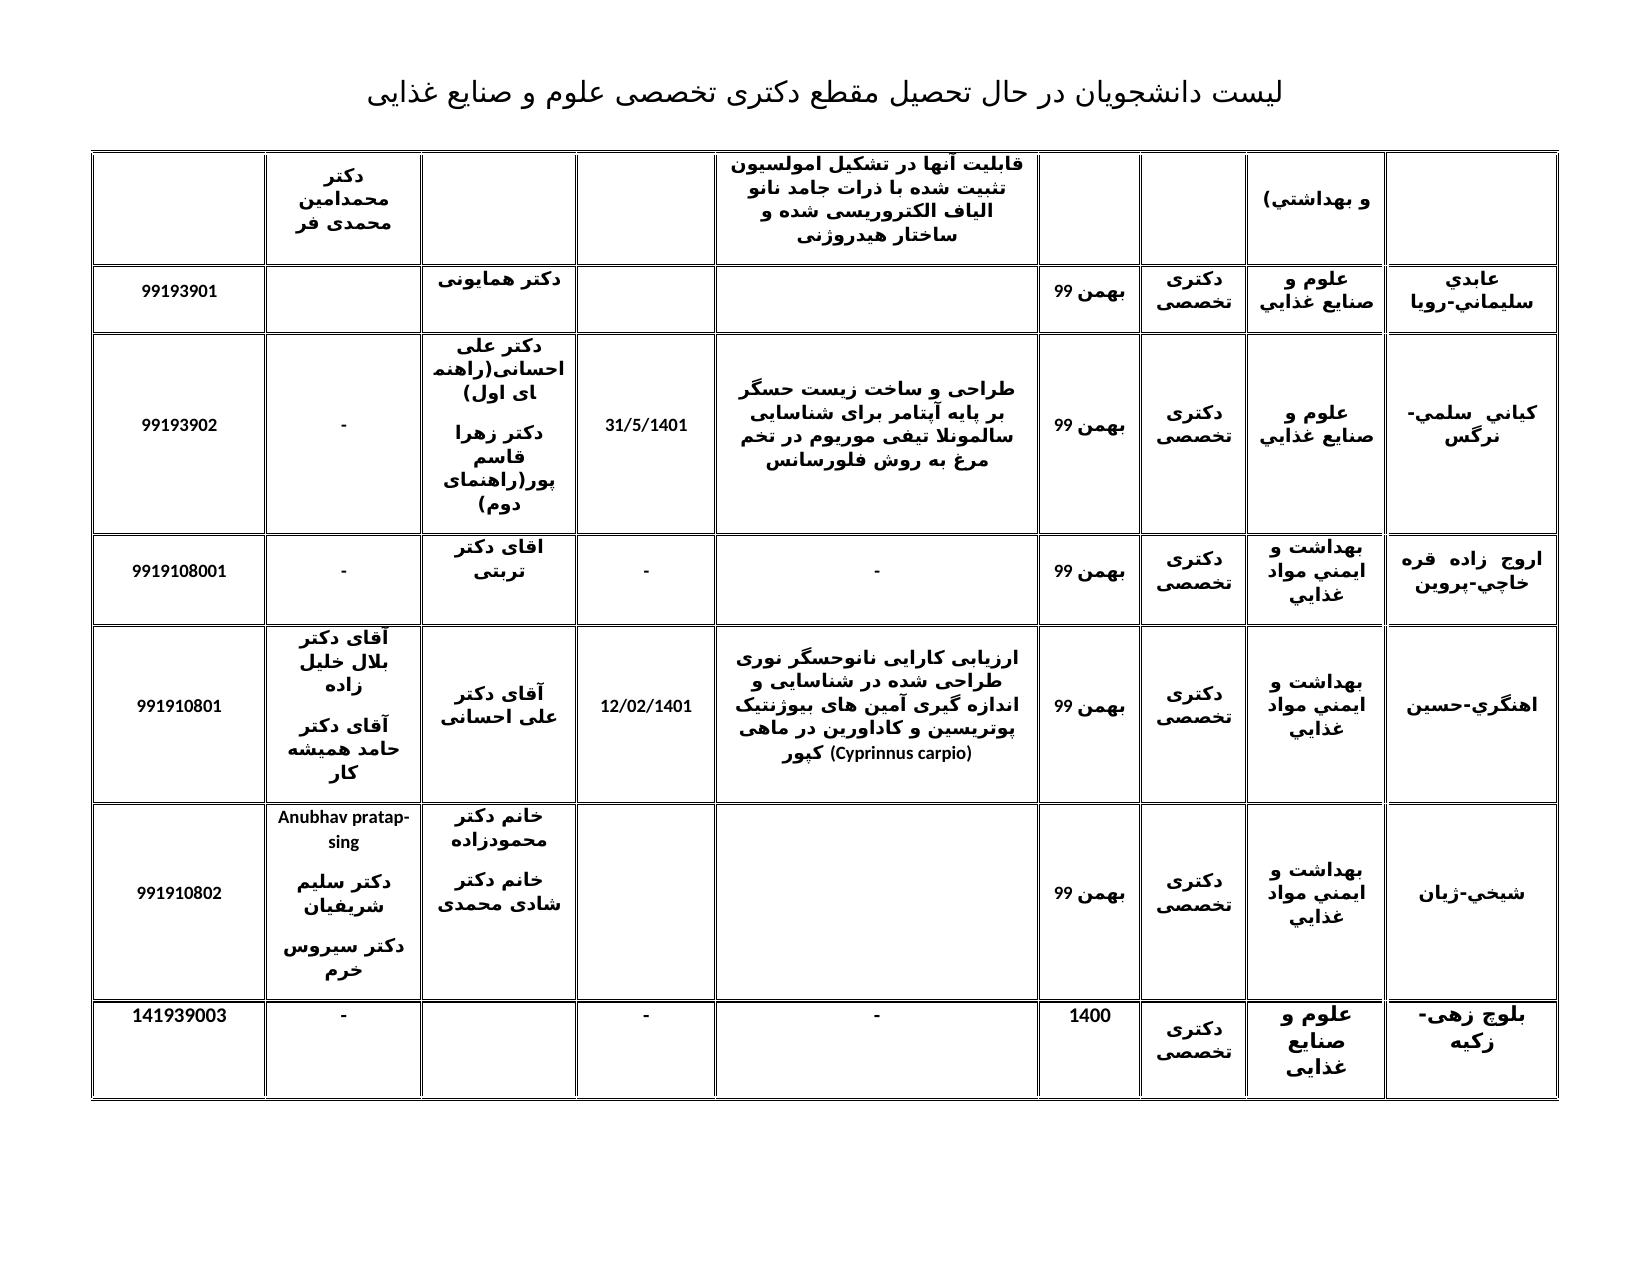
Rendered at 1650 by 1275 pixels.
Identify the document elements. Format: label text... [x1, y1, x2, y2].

table_cell Anubhav pratap-sing دکتر سلیم شریفیان دکتر سیروس خرم [267, 805, 420, 999]
table_cell شيخي-ژيان [1386, 802, 1558, 999]
table_cell دکتر طبیبی آذر [421, 151, 577, 264]
table_cell 9819390003 [92, 151, 266, 264]
table_cell - [717, 536, 1037, 624]
table_cell 141939003 [92, 999, 266, 1098]
table_cell [267, 267, 420, 332]
table_cell 99 بهمن [1040, 805, 1139, 999]
table_cell 99 بهمن [1040, 536, 1139, 624]
table_cell 991910801 [94, 627, 264, 802]
table_cell اقای دکتر تربتی [423, 536, 575, 624]
table_cell 98 [1038, 151, 1141, 264]
table_cell 12/02/1401 [578, 627, 714, 802]
table_cell دکتری تخصصی [1142, 267, 1245, 332]
table_cell علوم و صنايع غذايي [1248, 332, 1384, 533]
table_cell بهداشت و ايمني مواد غذايي [1247, 624, 1386, 802]
table_cell [717, 805, 1037, 999]
table_cell دکتر علی احسانی(راهنمای اول) دکتر زهرا قاسم پور(راهنمای دوم) [423, 335, 575, 533]
table_cell 22/06/1400 [577, 151, 716, 264]
table_cell بلوچ زهی- زکیه [1386, 999, 1558, 1098]
table_cell علوم و صنایع غذایی [1247, 999, 1386, 1098]
table_cell - [267, 536, 420, 624]
table_cell آقای دکتر بلال خلیل زاده آقای دکتر حامد همیشه کار [267, 627, 420, 802]
table_cell معصومي-بهزاد [1386, 151, 1558, 264]
table_cell - [716, 1003, 1038, 1098]
table_cell 99 بهمن [1040, 267, 1139, 332]
table_cell علوم و صنايع غذايي [1247, 264, 1386, 332]
table_cell بهداشت و ايمني مواد غذايي [1247, 802, 1386, 999]
table_cell 31/5/1401 [578, 335, 714, 533]
table_cell 9919108001 [94, 536, 264, 624]
table_cell دکتری تخصصی [1142, 627, 1245, 802]
table_cell 99 بهمن [1040, 335, 1139, 533]
table_cell - [266, 1003, 421, 1098]
table_cell خانم دکتر محمودزاده خانم دکتر شادی محمدی [423, 805, 575, 999]
table_cell طراحی و ساخت زیست حسگر بر پایه آپتامر برای شناسایی سالمونلا تیفی موریوم در تخم مرغ به روش فلورسانس [717, 335, 1037, 533]
table_cell [717, 267, 1037, 332]
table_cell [1247, 153, 1384, 264]
table_cell - [577, 999, 716, 1098]
table_cell ارزیابی کارایی نانوحسگر نوری طراحی شده در شناسایی و اندازه گیری آمین های بیوژنتیک پوتریسین و کاداورین در ماهی کپور (Cyprinnus carpio) [717, 627, 1037, 802]
table_cell [578, 805, 714, 999]
table_cell دکتر همایونی [423, 267, 575, 332]
table_cell دکتری تخصصی [1141, 151, 1247, 264]
table_cell 991910802 [94, 805, 264, 999]
table_cell كياني سلمي-نرگس [1387, 332, 1556, 533]
table_cell دکتری تخصصی [1142, 536, 1245, 624]
table_cell 99193902 [94, 335, 264, 533]
table_cell - [578, 536, 714, 624]
table_cell دکتری تخصصی [1141, 999, 1247, 1098]
table_cell 1400 [1038, 999, 1141, 1098]
table_cell دکتری تخصصی [1142, 335, 1245, 533]
table_cell اروج زاده قره خاچي-پروين [1386, 533, 1558, 624]
table_cell دکتری تخصصی [1142, 805, 1245, 999]
table_cell بهداشت و ايمني مواد غذايي [1247, 533, 1386, 624]
table_cell [578, 267, 714, 332]
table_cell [266, 153, 421, 264]
table_cell اهنگري-حسين [1386, 624, 1558, 802]
table_cell 99193901 [94, 267, 264, 332]
table_cell - [267, 335, 420, 533]
table_cell 99 بهمن [1040, 627, 1139, 802]
table_cell آقای دکتر علی احسانی [423, 627, 575, 802]
table_cell [421, 999, 577, 1098]
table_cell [716, 153, 1038, 264]
table_cell عابدي سليماني-رويا [1386, 264, 1558, 332]
